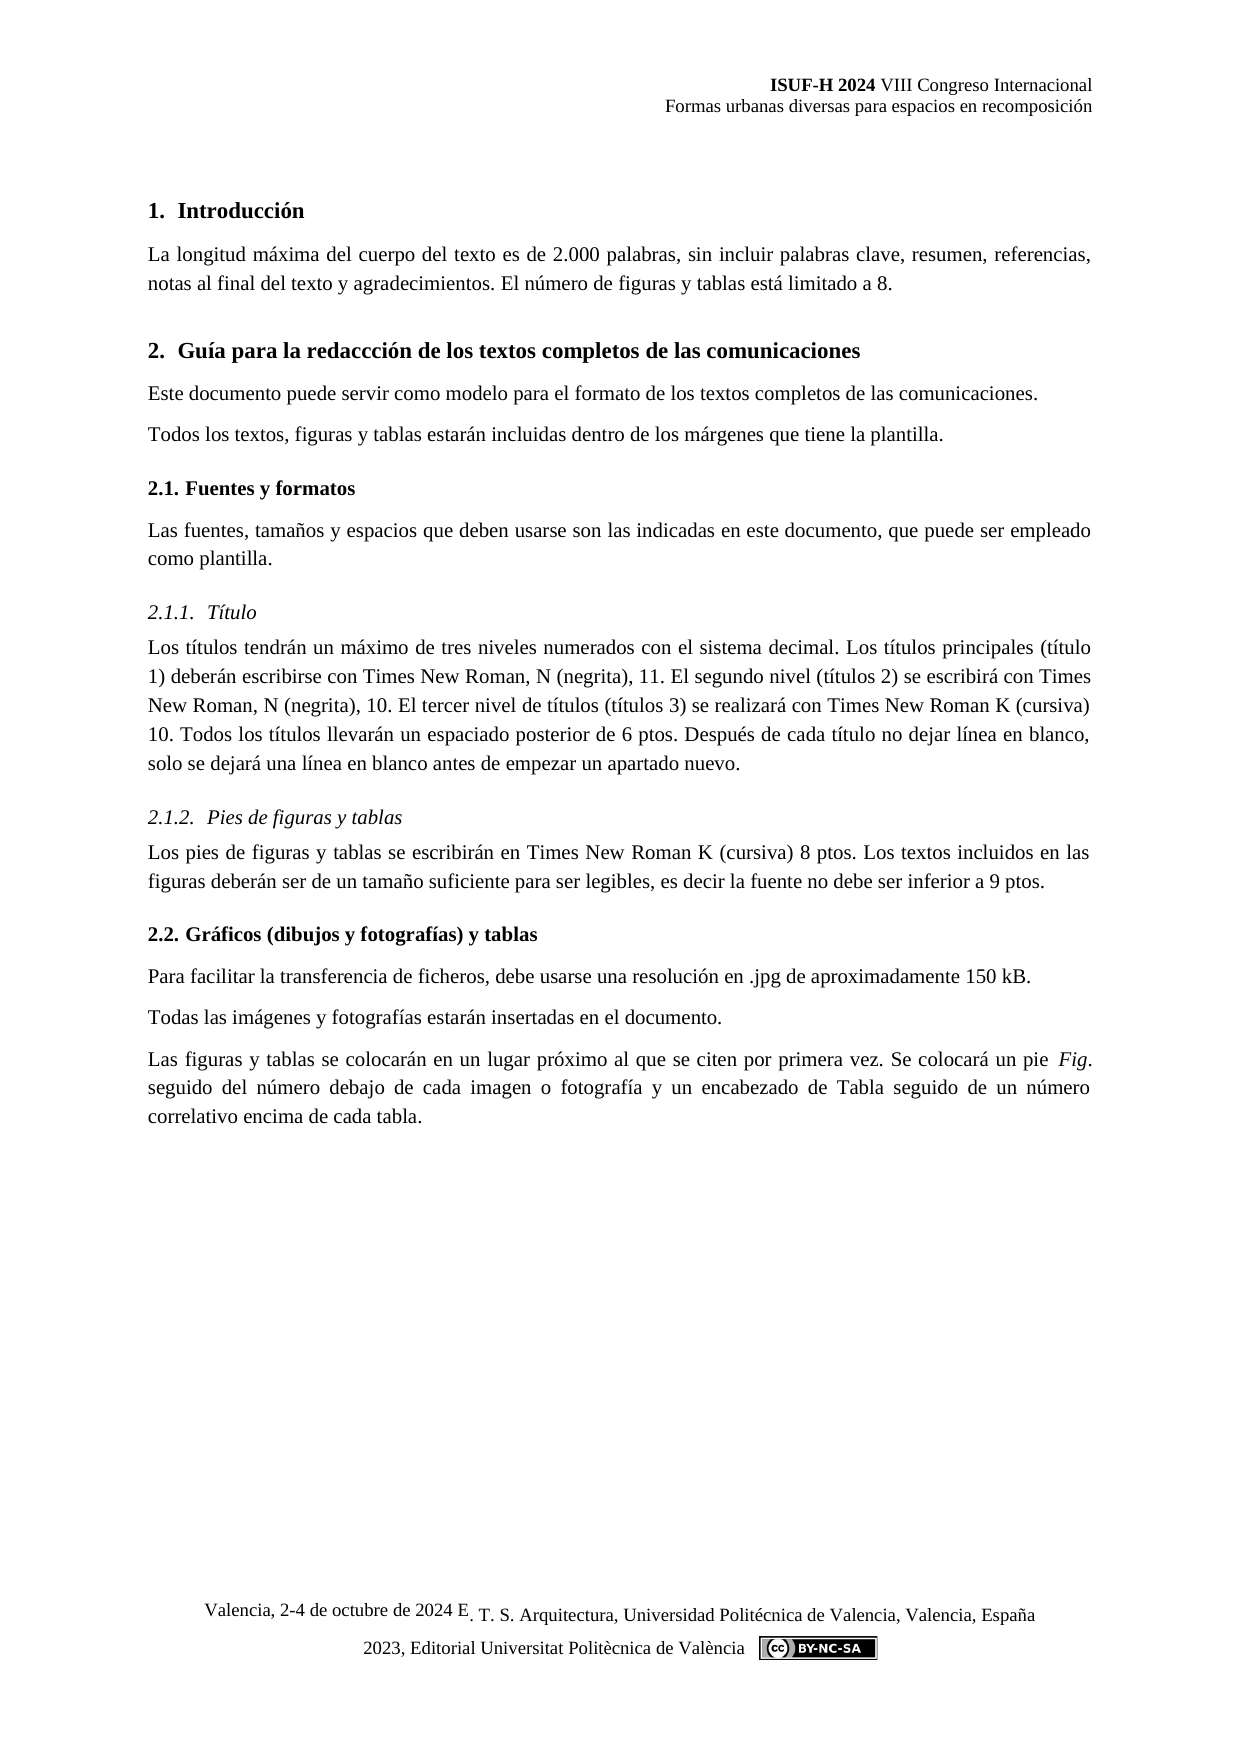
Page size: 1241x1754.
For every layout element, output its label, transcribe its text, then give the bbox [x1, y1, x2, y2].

subtitle Título [148, 600, 1092, 624]
subtitle Guía para la redaccción de los textos completos de las comunicaciones [148, 337, 1092, 363]
text La longitud máxima del cuerpo del texto es de 2.000 palabras, sin incluir palabras clave, resumen, referencias, notas al final del texto y agradecimientos. El número de figuras y tablas está limitado a 8. [148, 242, 1092, 294]
text Este documento puede servir como modelo para el formato de los textos completos de las comunicaciones. [148, 381, 1092, 405]
text Los pies de figuras y tablas se escribirán en Times New Roman K (cursiva) 8 ptos. Los textos incluidos en las figuras deberán ser de un tamaño suficiente para ser legibles, es decir la fuente no debe ser inferior a 9 ptos. [148, 840, 1092, 893]
picture [759, 1636, 878, 1660]
subtitle Pies de figuras y tablas [148, 804, 1092, 829]
text Todos los textos, figuras y tablas estarán incluidas dentro de los márgenes que tiene la plantilla. [148, 422, 1092, 446]
subtitle Introducción [148, 198, 1092, 224]
subtitle Fuentes y formatos [148, 476, 1092, 500]
text Las fuentes, tamaños y espacios que deben usarse son las indicadas en este documento, que puede ser empleado como plantilla. [148, 517, 1092, 570]
text Los títulos tendrán un máximo de tres niveles numerados con el sistema decimal. Los títulos principales (título 1) deberán escribirse con Times New Roman, N (negrita), 11. El segundo nivel (títulos 2) se escribirá con Times New Roman, N (negrita), 10. El tercer nivel de títulos (títulos 3) se realizará con Times New Roman K (cursiva) 10. Todos los títulos llevarán un espaciado posterior de 6 ptos. Después de cada título no dejar línea en blanco, solo se dejará una línea en blanco antes de empezar un apartado nuevo. [148, 635, 1092, 775]
text Para facilitar la transferencia de ficheros, debe usarse una resolución en .jpg de aproximadamente 150 kB. [148, 964, 1092, 988]
text Todas las imágenes y fotografías estarán insertadas en el documento. [148, 1005, 1092, 1029]
subtitle Gráficos (dibujos y fotografías) y tablas [148, 922, 1092, 946]
text Las figuras y tablas se colocarán en un lugar próximo al que se citen por primera vez. Se colocará un pie Fig. seguido del número debajo de cada imagen o fotografía y un encabezado de Tabla seguido de un número correlativo encima de cada tabla. [148, 1046, 1092, 1128]
